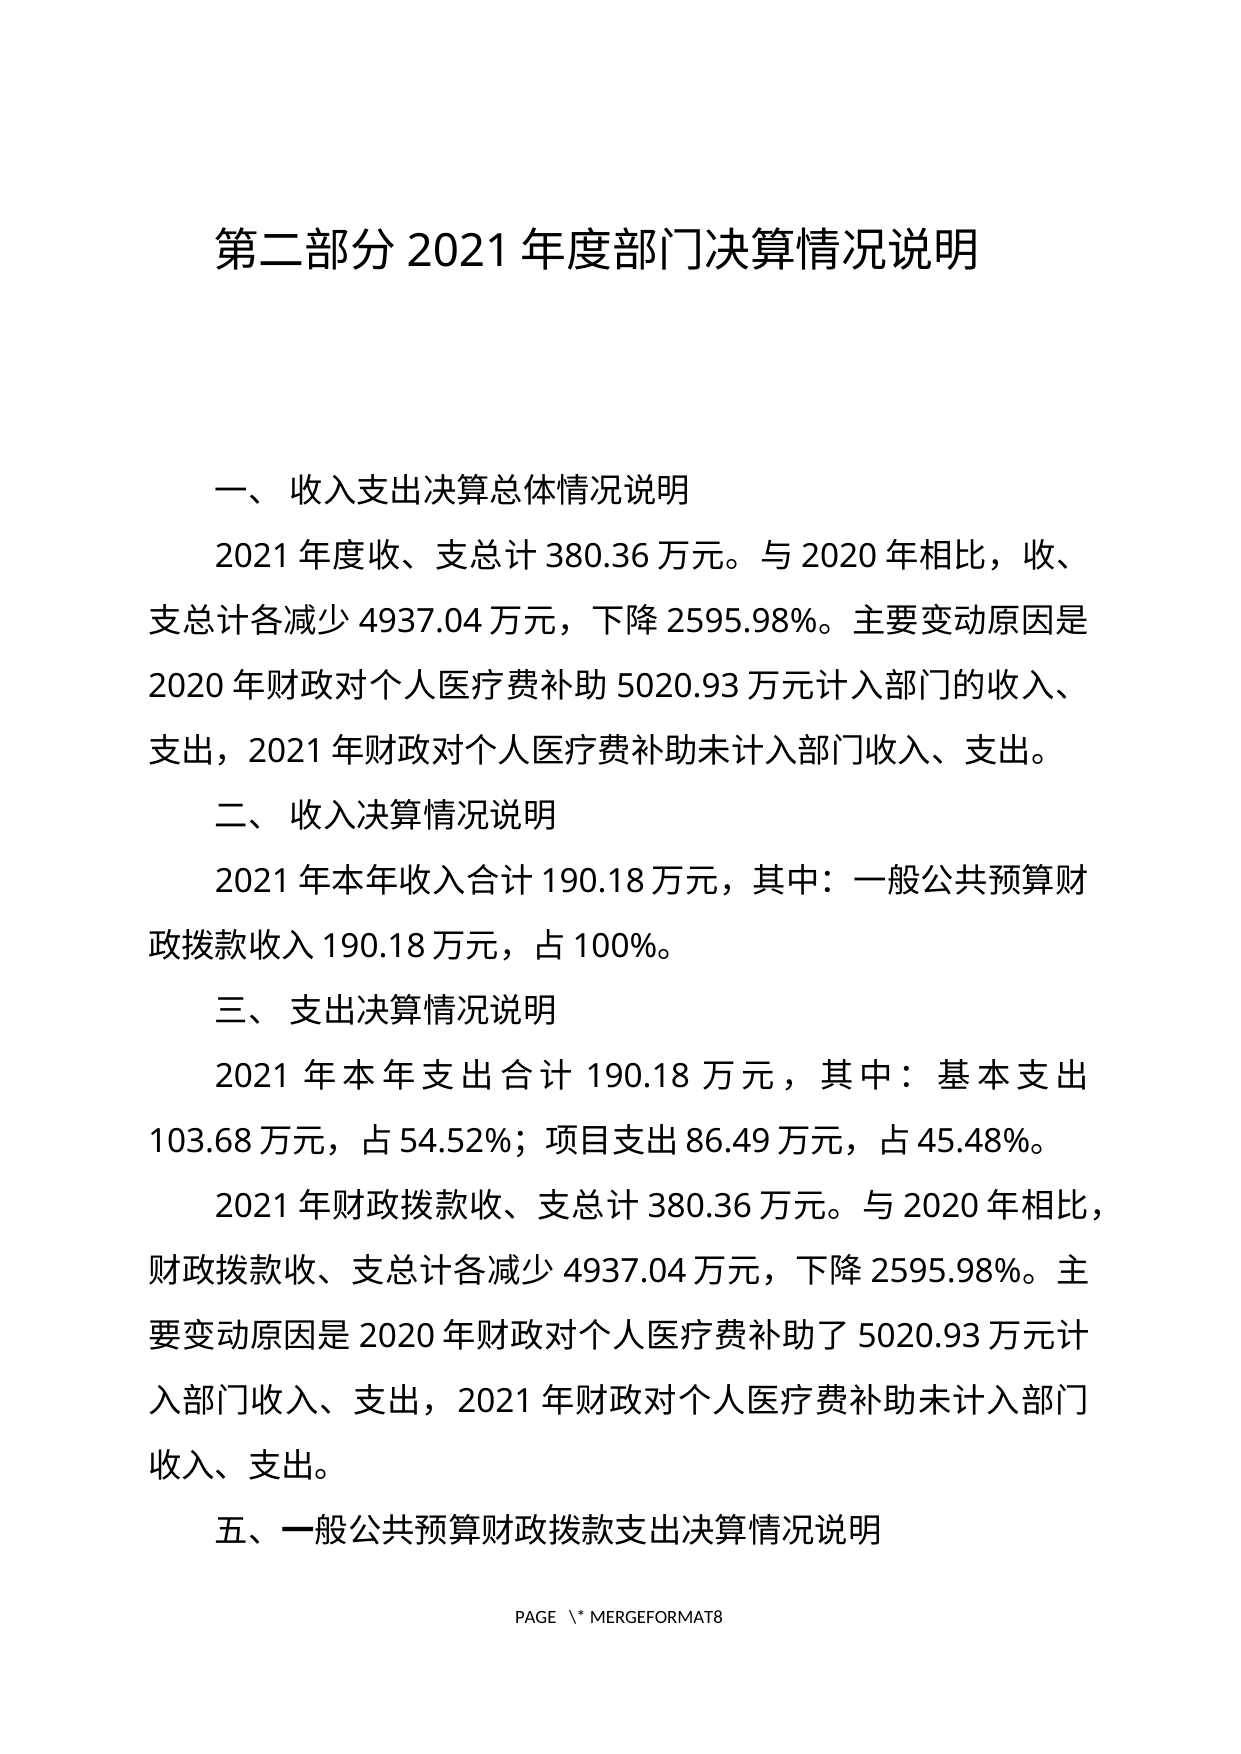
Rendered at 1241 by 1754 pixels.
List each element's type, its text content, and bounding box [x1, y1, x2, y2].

text 2021年本年支出合计190.18万元，其中：基本支出103.68万元，占54.52%；项目支出86.49万元，占45.48%。 [148, 1041, 1089, 1171]
text 2021年财政拨款收、支总计380.36万元。与2020年相比，财政拨款收、支总计各减少4937.04万元，下降2595.98%。主要变动原因是2020年财政对个人医疗费补助了5020.93万元计入部门收入、支出，2021年财政对个人医疗费补助未计入部门收入、支出。 [148, 1171, 1089, 1496]
text 2021年本年收入合计190.18万元，其中：一般公共预算财政拨款收入190.18万元，占100%。 [148, 846, 1089, 976]
subtitle 第二部分 2021年度部门决算情况说明 [148, 197, 1044, 295]
list 收入决算情况说明 [214, 781, 1089, 846]
text 五、一般公共预算财政拨款支出决算情况说明 [148, 1496, 1089, 1561]
list 收入支出决算总体情况说明 [214, 456, 1089, 521]
list 支出决算情况说明 [214, 976, 1089, 1041]
text 2021年度收、支总计380.36万元。与2020年相比，收、支总计各减少4937.04万元，下降2595.98%。主要变动原因是2020年财政对个人医疗费补助5020.93万元计入部门的收入、支出，2021年财政对个人医疗费补助未计入部门收入、支出。 [148, 521, 1089, 781]
